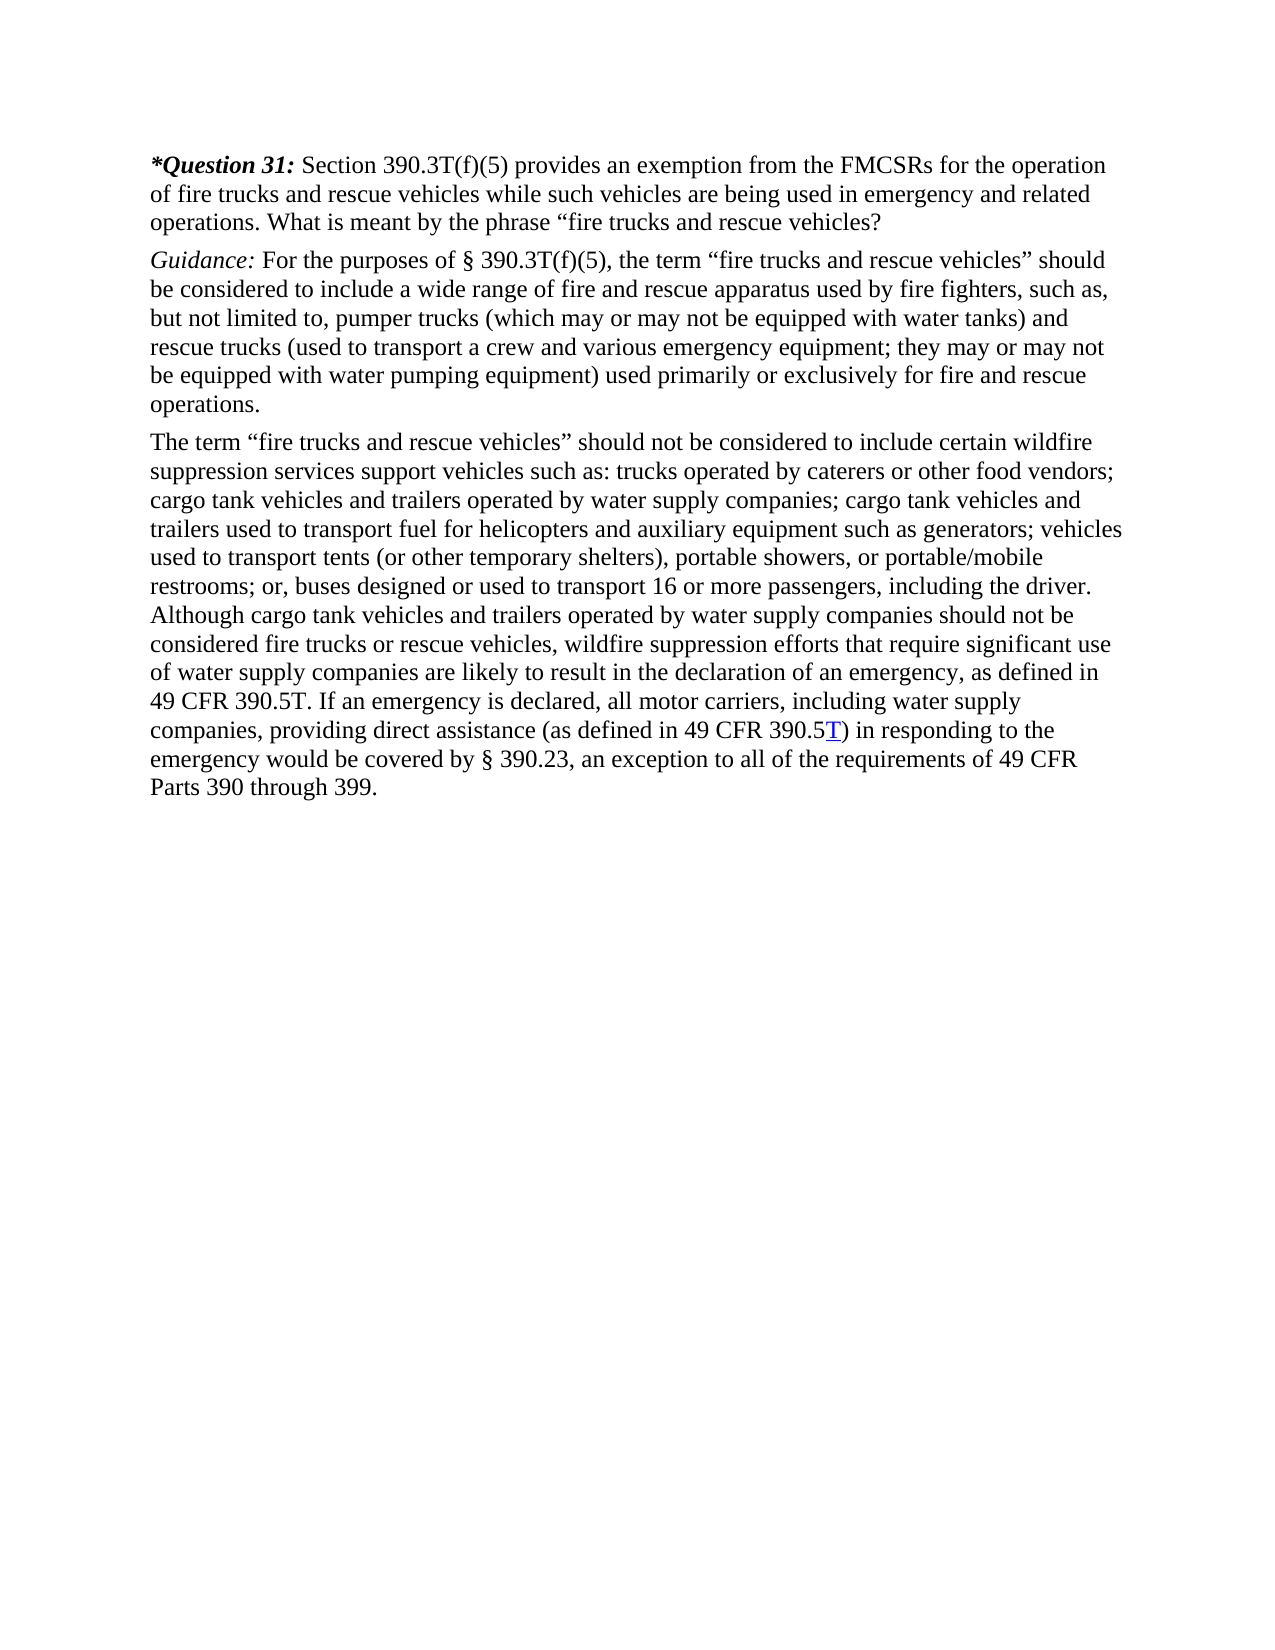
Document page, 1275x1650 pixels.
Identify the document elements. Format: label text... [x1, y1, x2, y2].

text The term “fire trucks and rescue vehicles” should not be considered to include certain wildfire suppression services support vehicles such as: trucks operated by caterers or other food vendors; cargo tank vehicles and trailers operated by water supply companies; cargo tank vehicles and trailers used to transport fuel for helicopters and auxiliary equipment such as generators; vehicles used to transport tents (or other temporary shelters), portable showers, or portable/mobile restrooms; or, buses designed or used to transport 16 or more passengers, including the driver. Although cargo tank vehicles and trailers operated by water supply companies should not be considered fire trucks or rescue vehicles, wildfire suppression efforts that require significant use of water supply companies are likely to result in the declaration of an emergency, as defined in 49 CFR 390.5T. If an emergency is declared, all motor carriers, including water supply companies, providing direct assistance (as defined in 49 CFR 390.5T) in responding to the emergency would be covered by § 390.23, an exception to all of the requirements of 49 CFR Parts 390 through 399. [150, 427, 1125, 801]
text *Question 31: Section 390.3T(f)(5) provides an exemption from the FMCSRs for the operation of fire trucks and rescue vehicles while such vehicles are being used in emergency and related operations. What is meant by the phrase “fire trucks and rescue vehicles? [150, 150, 1125, 236]
text Guidance: For the purposes of § 390.3T(f)(5), the term “fire trucks and rescue vehicles” should be considered to include a wide range of fire and rescue apparatus used by fire fighters, such as, but not limited to, pumper trucks (which may or may not be equipped with water tanks) and rescue trucks (used to transport a crew and various emergency equipment; they may or may not be equipped with water pumping equipment) used primarily or exclusively for fire and rescue operations. [150, 246, 1125, 418]
